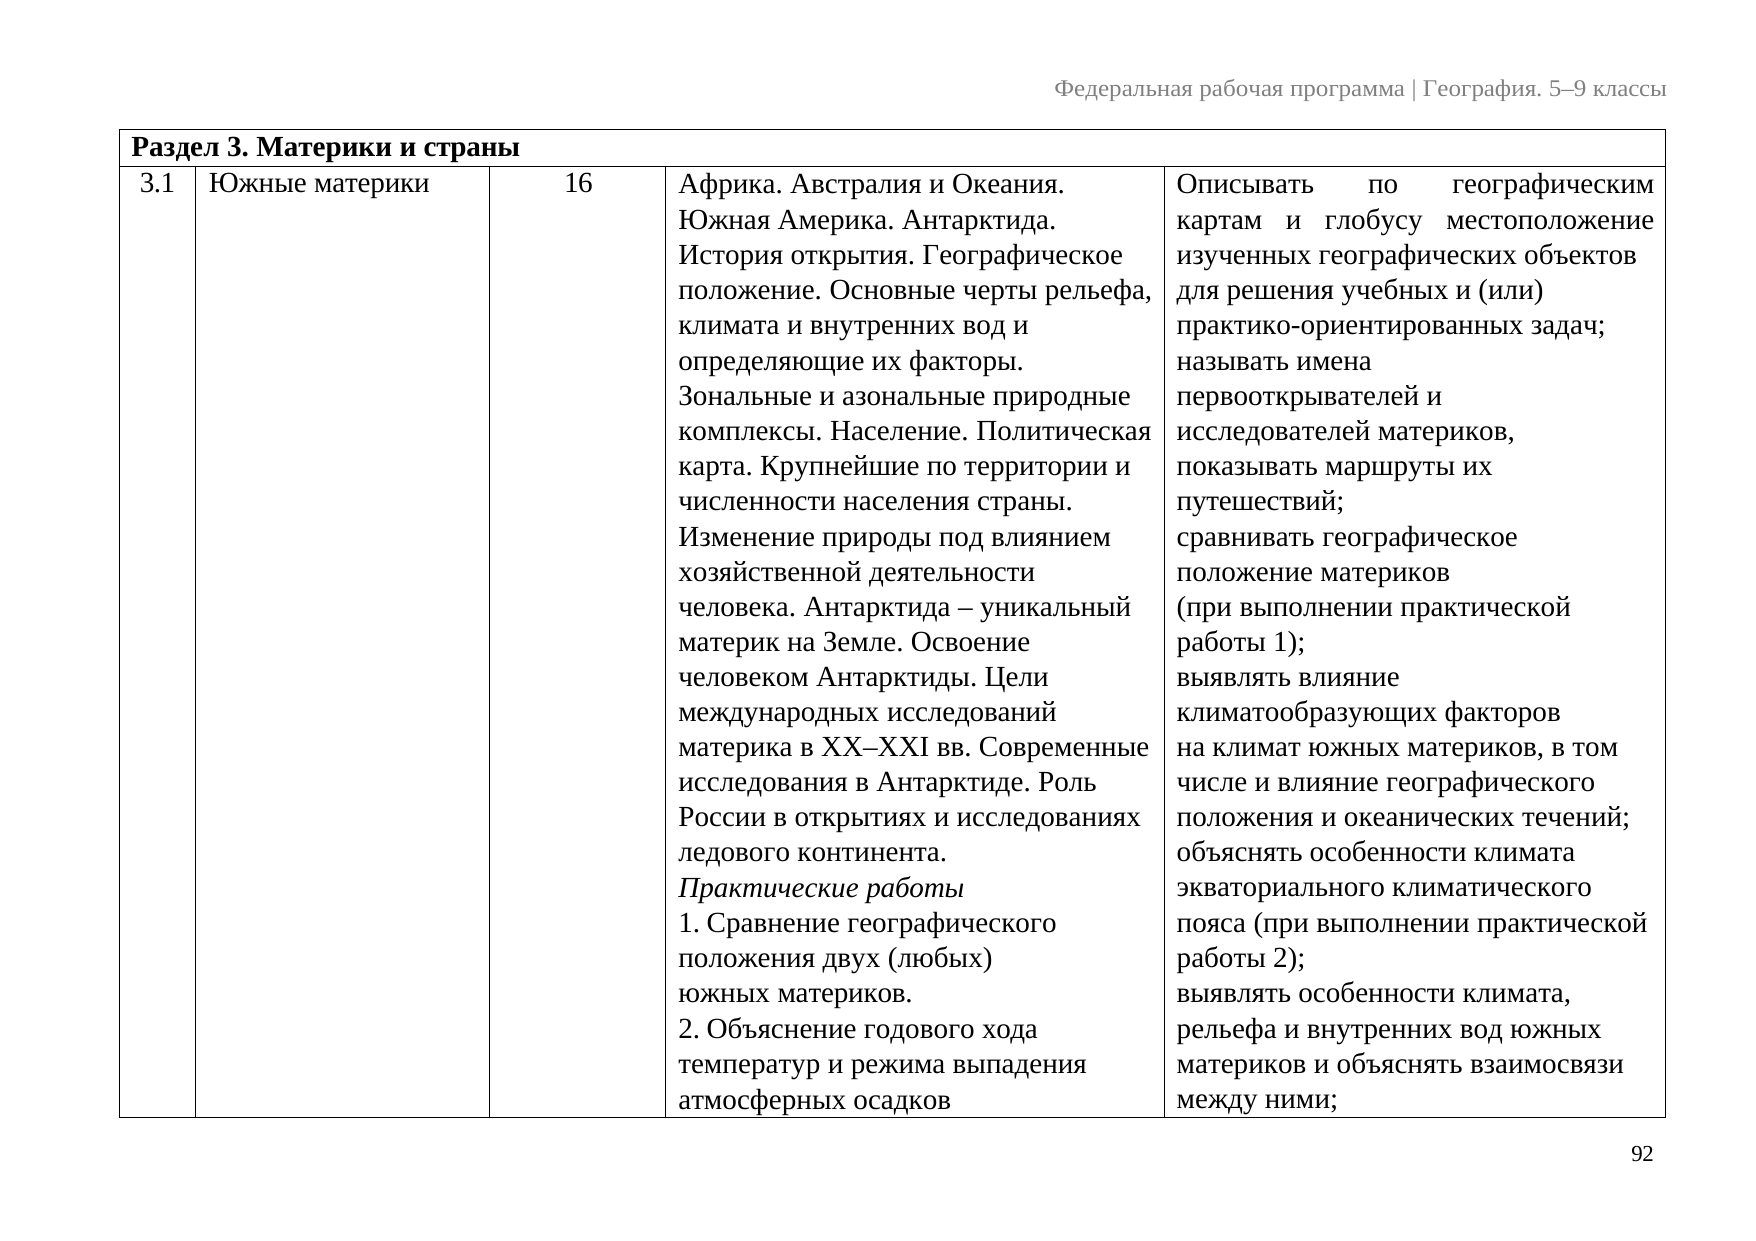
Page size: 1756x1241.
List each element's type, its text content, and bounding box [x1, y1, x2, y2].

table_cell Южные материки [196, 167, 489, 1117]
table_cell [666, 167, 1164, 1117]
table_cell 16 [490, 167, 665, 1117]
table_cell 3.1 [120, 167, 195, 1117]
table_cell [1165, 167, 1665, 1117]
table_header Раздел 3. Материки и страны [120, 130, 1665, 166]
